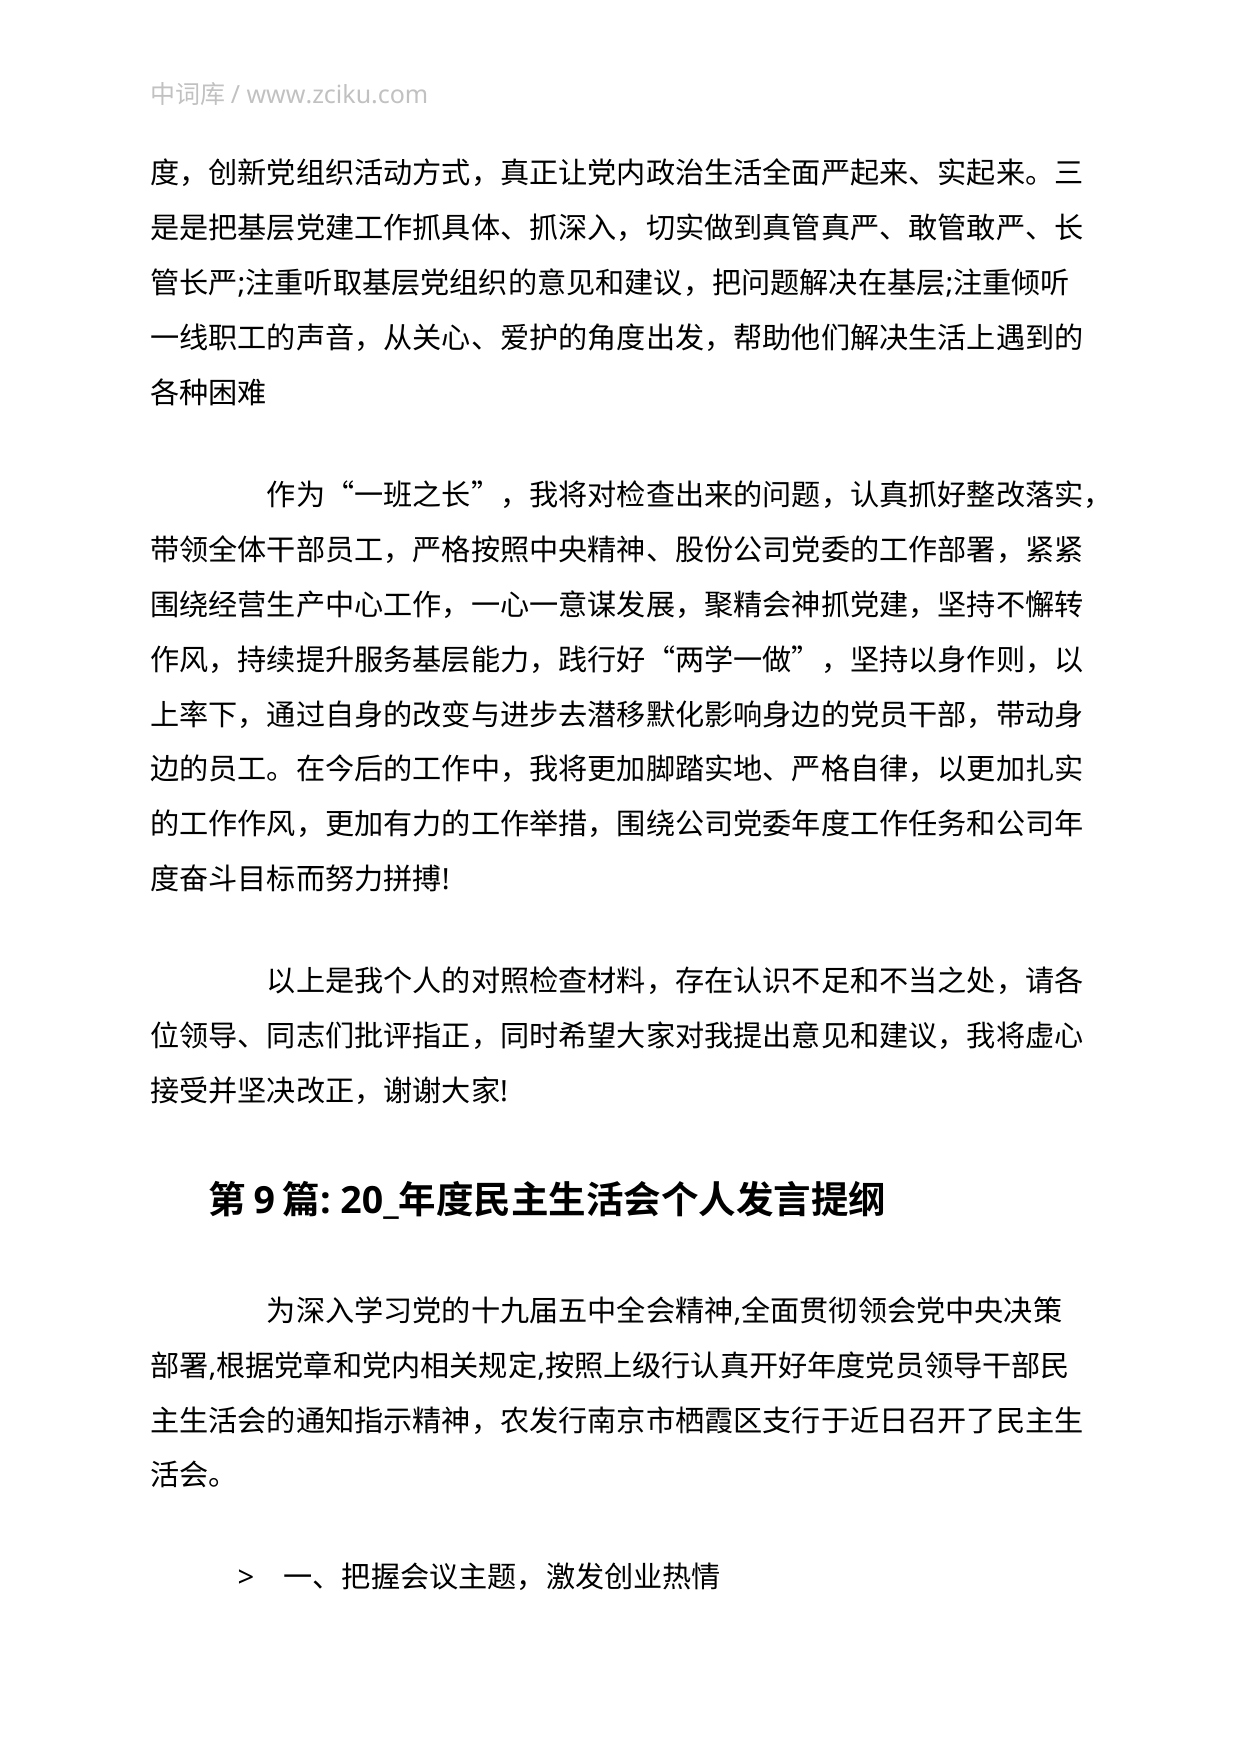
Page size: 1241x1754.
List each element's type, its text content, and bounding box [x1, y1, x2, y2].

text 为深入学习党的十九届五中全会精神,全面贯彻领会党中央决策部署,根据党章和党内相关规定,按照上级行认真开好年度党员领导干部民主生活会的通知指示精神，农发行南京市栖霞区支行于近日召开了民主生活会。 [150, 1287, 1090, 1494]
text 第9篇: 20_年度民主生活会个人发言提纲 [150, 1169, 1090, 1224]
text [150, 150, 1090, 412]
text 以上是我个人的对照检查材料，存在认识不足和不当之处，请各位领导、同志们批评指正，同时希望大家对我提出意见和建议，我将虚心接受并坚决改正，谢谢大家! [150, 958, 1090, 1110]
text 作为“一班之长”，我将对检查出来的问题，认真抓好整改落实，带领全体干部员工，严格按照中央精神、股份公司党委的工作部署，紧紧围绕经营生产中心工作，一心一意谋发展，聚精会神抓党建，坚持不懈转作风，持续提升服务基层能力，践行好“两学一做”，坚持以身作则，以上率下，通过自身的改变与进步去潜移默化影响身边的党员干部，带动身边的员工。在今后的工作中，我将更加脚踏实地、严格自律，以更加扎实的工作作风，更加有力的工作举措，围绕公司党委年度工作任务和公司年度奋斗目标而努力拼搏! [150, 471, 1090, 898]
text > 一、把握会议主题，激发创业热情 [150, 1554, 1090, 1596]
